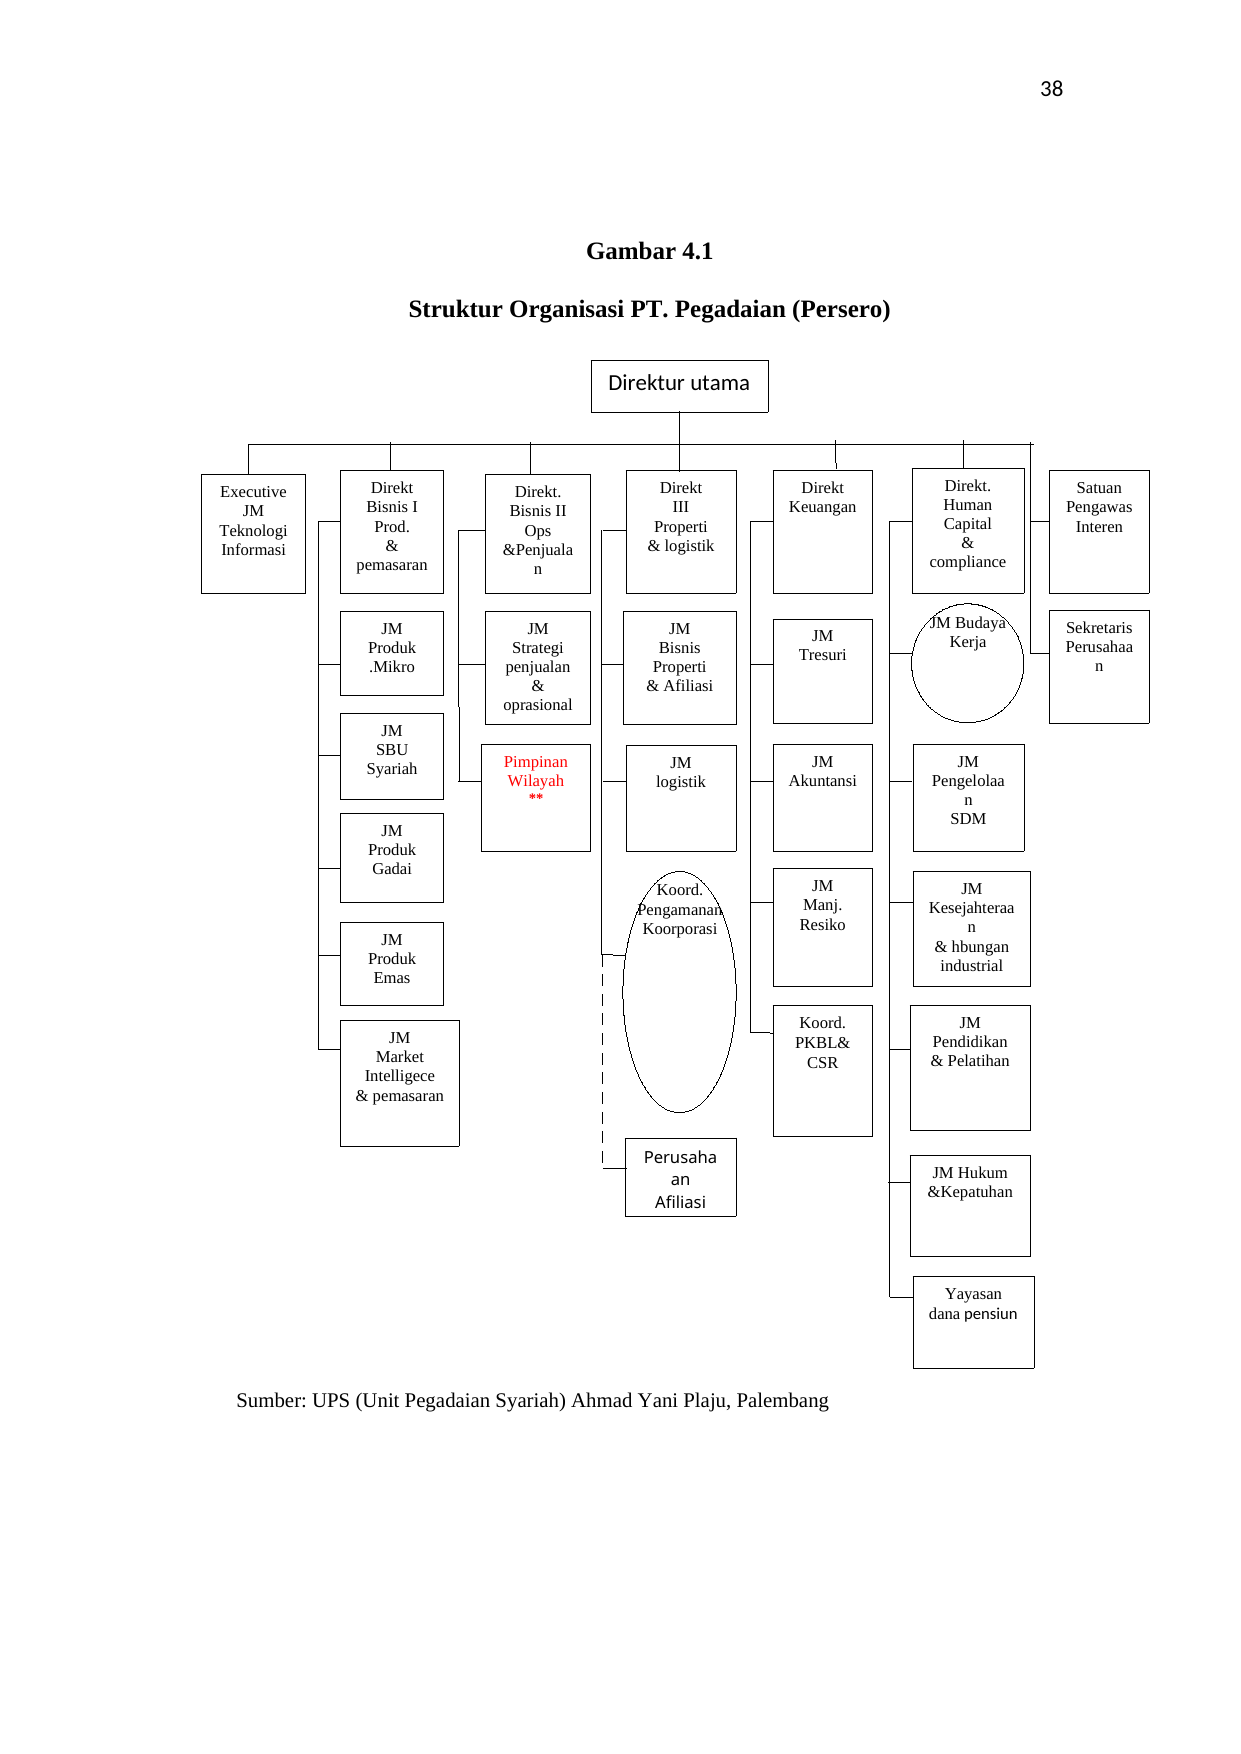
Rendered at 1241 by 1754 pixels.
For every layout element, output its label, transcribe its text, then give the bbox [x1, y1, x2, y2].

list Gambar 4.1 [236, 236, 1063, 265]
text Sumber: UPS (Unit Pegadaian Syariah) Ahmad Yani Plaju, Palembang [236, 1388, 1063, 1412]
list Struktur Organisasi PT. Pegadaian (Persero) [236, 294, 1063, 322]
